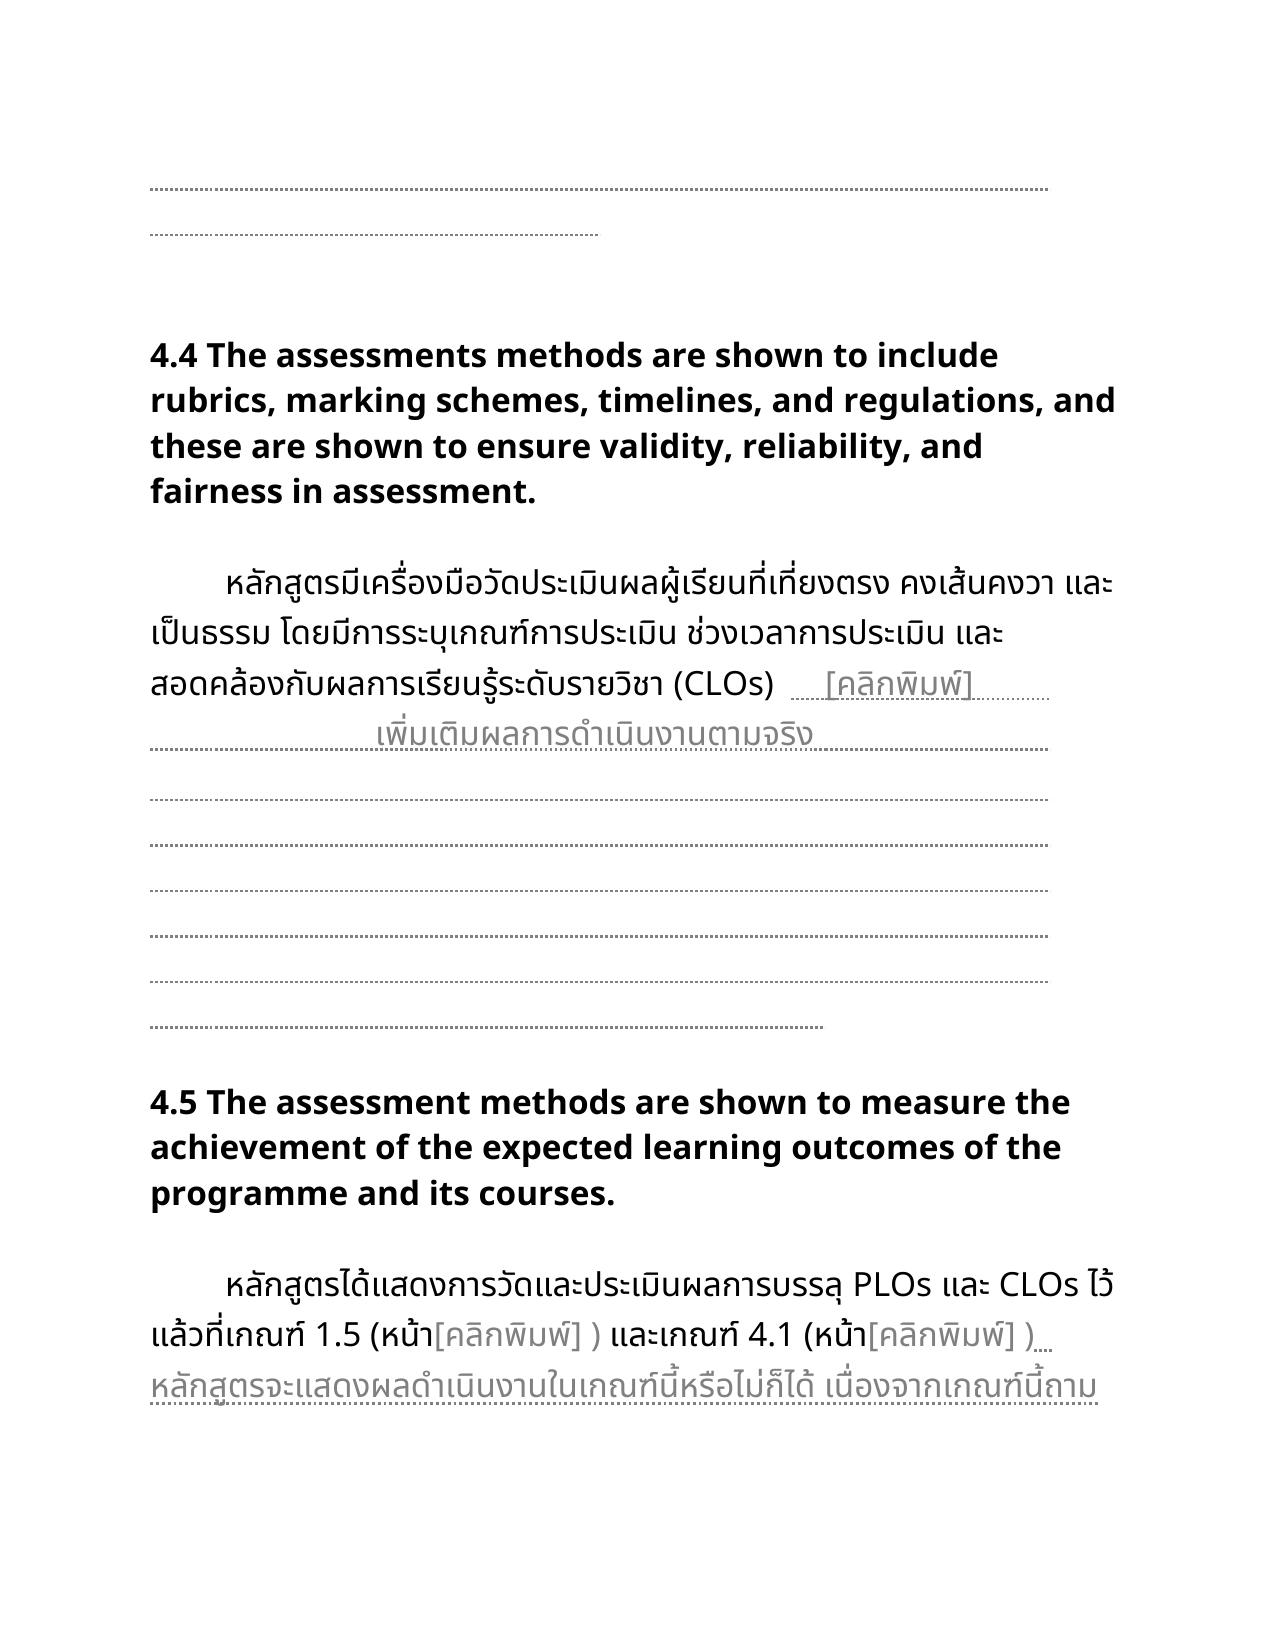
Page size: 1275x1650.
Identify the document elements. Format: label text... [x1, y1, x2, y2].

text 4.5 The assessment methods are shown to measure the achievement of the expected learning outcomes of the programme and its courses. [150, 1079, 1125, 1215]
text 4.4 The assessments methods are shown to include rubrics, marking schemes, timelines, and regulations, and these are shown to ensure validity, reliability, and fairness in assessment. [150, 332, 1125, 513]
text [150, 150, 1125, 241]
text หลักสูตรมีเครื่องมือวัดประเมินผลผู้เรียนที่เที่ยงตรง คงเส้นคงวา และเป็นธรรม โดยมีการระบุเกณฑ์การประเมิน ช่วงเวลาการประเมิน และสอดคล้องกับผลการเรียนรู้ระดับรายวิชา (CLOs) เพิ่มเติมผลการดำเนินงานตามจริง [150, 559, 1125, 1033]
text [150, 1260, 1125, 1412]
